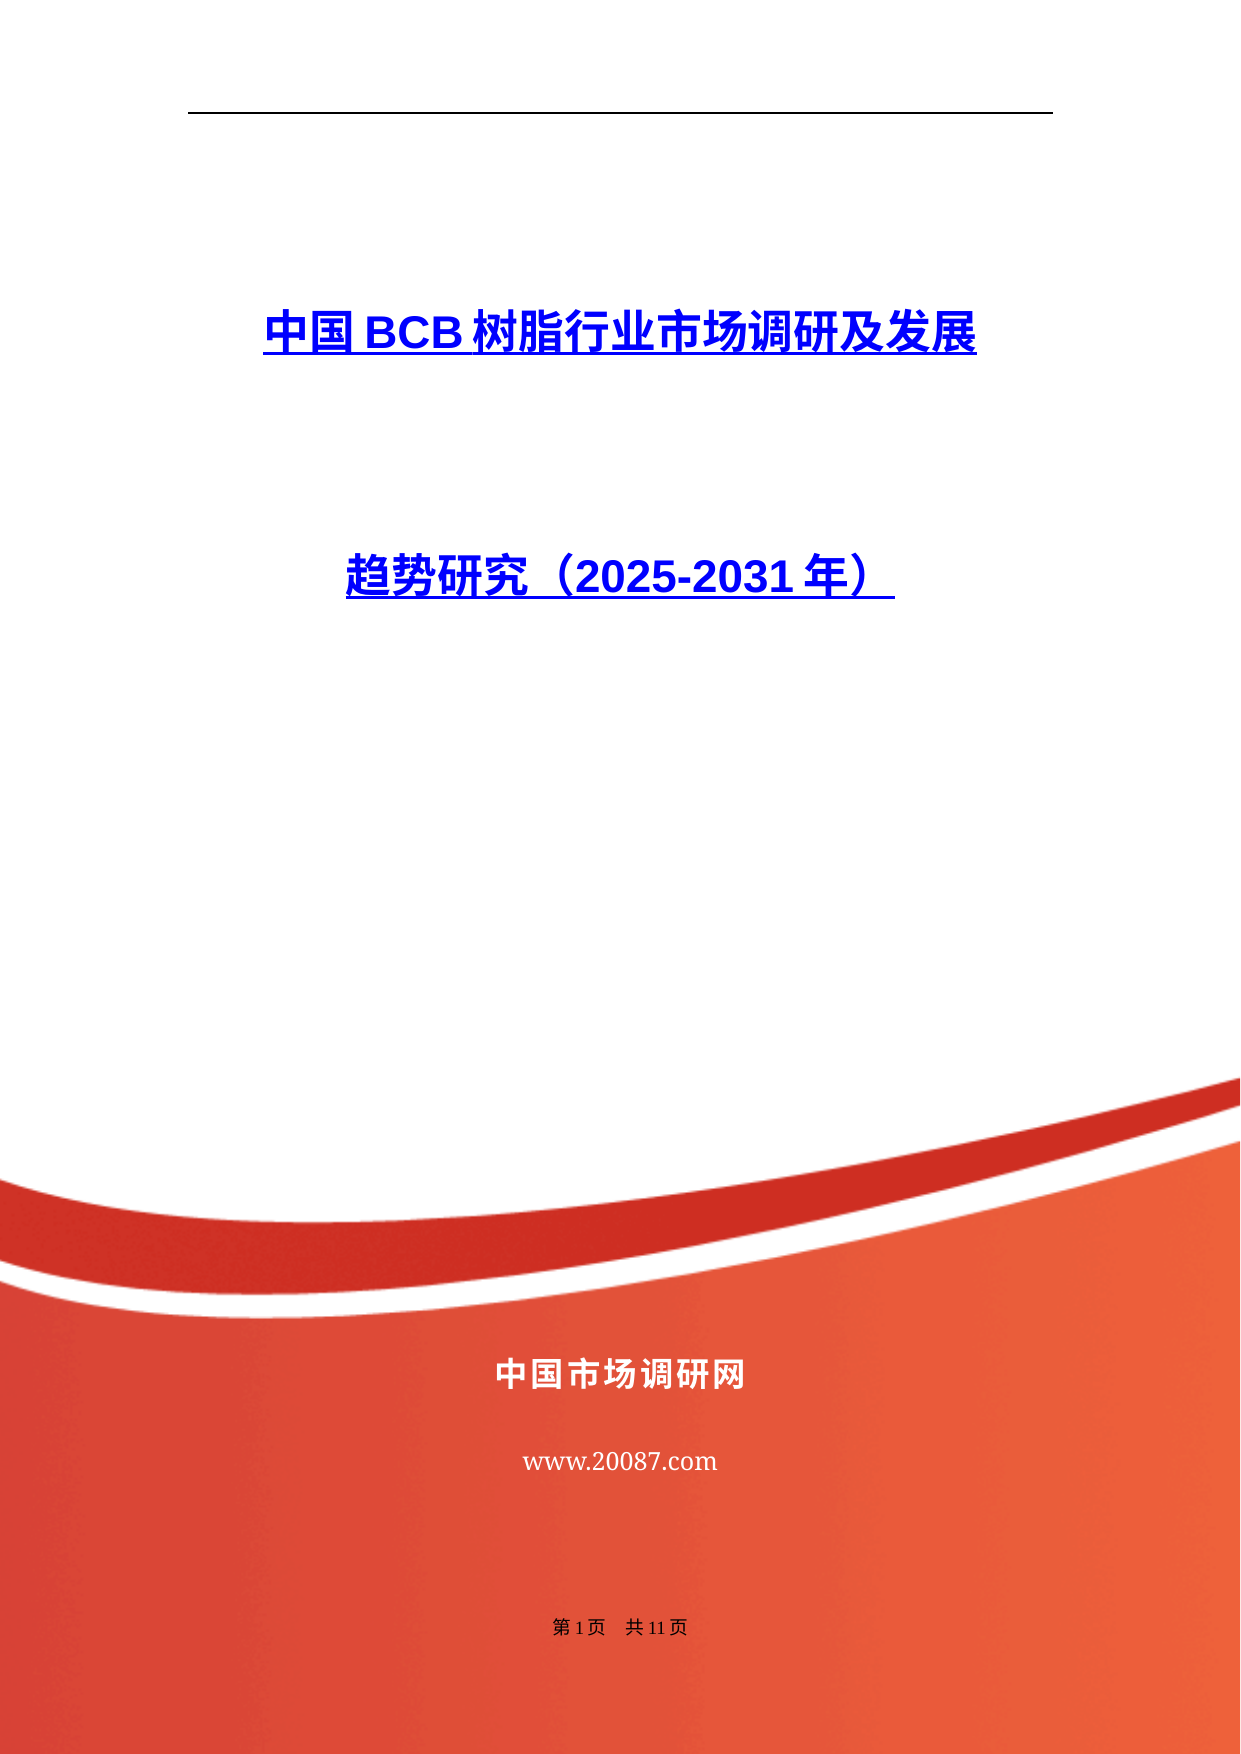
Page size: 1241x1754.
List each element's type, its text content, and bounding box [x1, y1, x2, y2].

text www.20087.com [187, 1428, 1053, 1493]
table_header 中国BCB树脂行业市场调研及发展趋势研究（2025-2031年） [188, 207, 1053, 773]
subtitle 中国市场调研网 [187, 1339, 1053, 1404]
picture [0, 1006, 1241, 1754]
